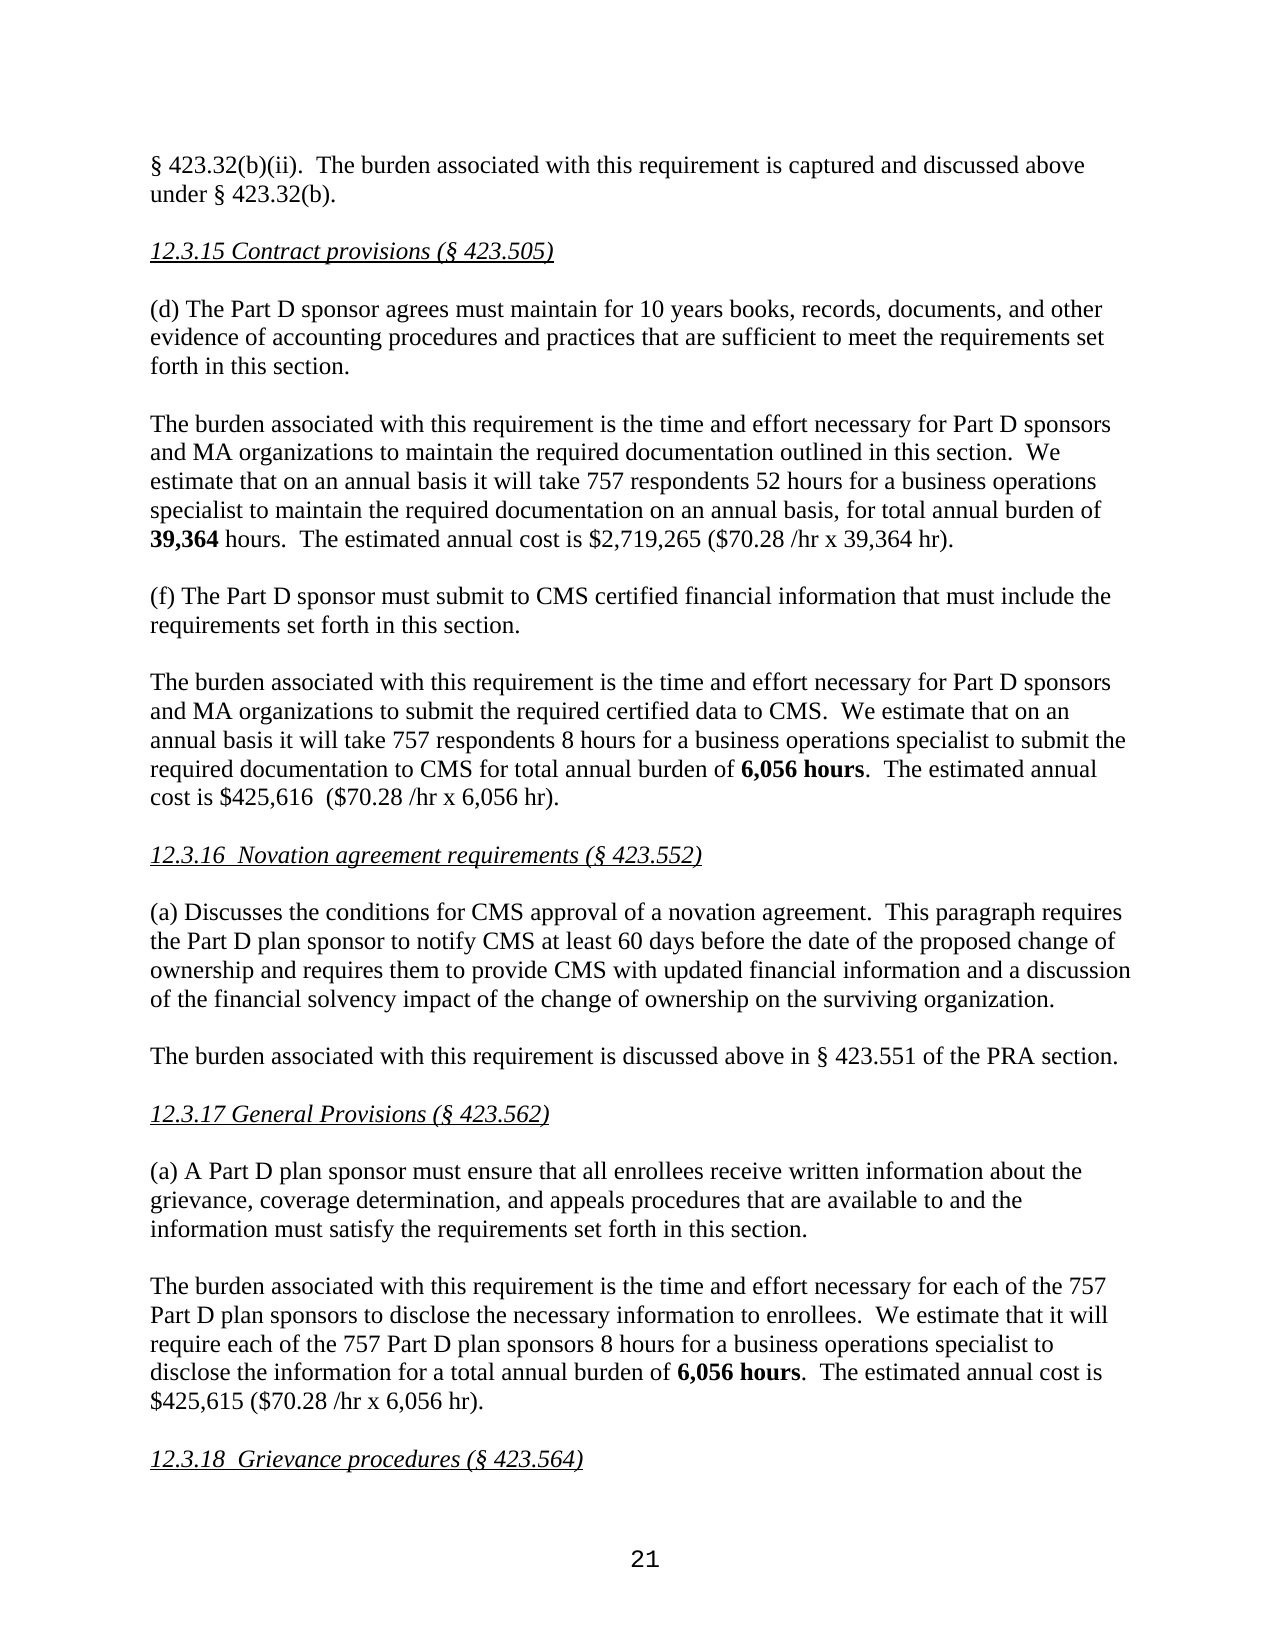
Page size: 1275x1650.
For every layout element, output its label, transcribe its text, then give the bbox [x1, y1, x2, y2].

text (f) The Part D sponsor must submit to CMS certified financial information that must include the requirements set forth in this section. [150, 581, 1140, 639]
text The burden associated with this requirement is the time and effort necessary for each of the 757 Part D plan sponsors to disclose the necessary information to enrollees. We estimate that it will require each of the 757 Part D plan sponsors 8 hours for a business operations specialist to disclose the information for a total annual burden of 6,056 hours. The estimated annual cost is $425,615 ($70.28 /hr x 6,056 hr). [150, 1271, 1140, 1415]
text 12.3.17 General Provisions (§ 423.562) [150, 1099, 1140, 1127]
text The burden associated with this requirement is discussed above in § 423.551 of the PRA section. [150, 1041, 1140, 1070]
text The burden associated with this requirement is the time and effort necessary for Part D sponsors and MA organizations to submit the required certified data to CMS. We estimate that on an annual basis it will take 757 respondents 8 hours for a business operations specialist to submit the required documentation to CMS for total annual burden of 6,056 hours. The estimated annual cost is $425,616 ($70.28 /hr x 6,056 hr). [150, 667, 1140, 811]
text (a) A Part D plan sponsor must ensure that all enrollees receive written information about the grievance, coverage determination, and appeals procedures that are available to and the information must satisfy the requirements set forth in this section. [150, 1156, 1140, 1242]
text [150, 150, 1140, 207]
text 12.3.18 Grievance procedures (§ 423.564) [150, 1444, 1140, 1472]
text (a) Discusses the conditions for CMS approval of a novation agreement. This paragraph requires the Part D plan sponsor to notify CMS at least 60 days before the date of the proposed change of ownership and requires them to provide CMS with updated financial information and a discussion of the financial solvency impact of the change of ownership on the surviving organization. [150, 897, 1140, 1012]
text 12.3.16 Novation agreement requirements (§ 423.552) [150, 840, 1140, 869]
text (d) The Part D sponsor agrees must maintain for 10 years books, records, documents, and other evidence of accounting procedures and practices that are sufficient to meet the requirements set forth in this section. [150, 294, 1140, 380]
text The burden associated with this requirement is the time and effort necessary for Part D sponsors and MA organizations to maintain the required documentation outlined in this section. We estimate that on an annual basis it will take 757 respondents 52 hours for a business operations specialist to maintain the required documentation on an annual basis, for total annual burden of 39,364 hours. The estimated annual cost is $2,719,265 ($70.28 /hr x 39,364 hr). [150, 409, 1140, 552]
text 12.3.15 Contract provisions (§ 423.505) [150, 236, 1140, 265]
